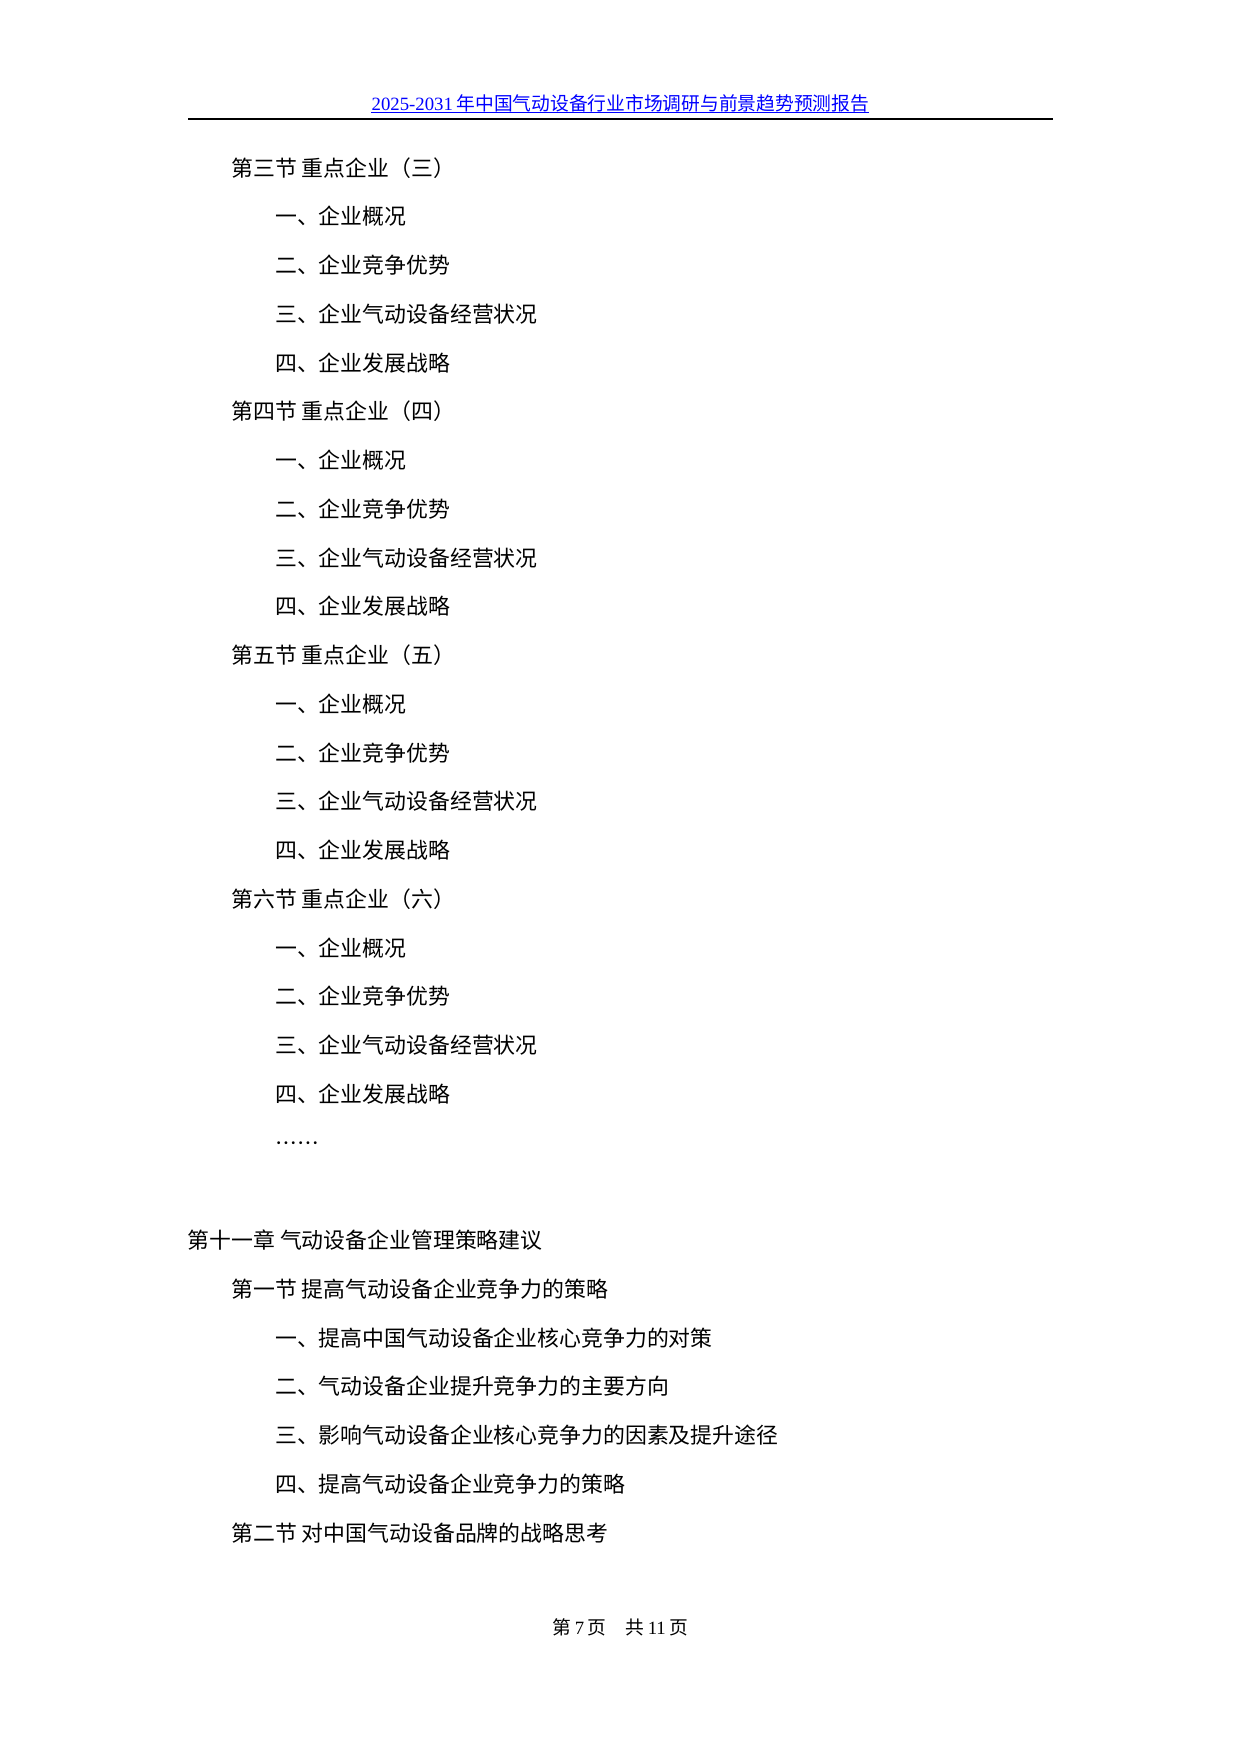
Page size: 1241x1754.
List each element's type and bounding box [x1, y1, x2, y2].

text [187, 150, 1053, 1548]
